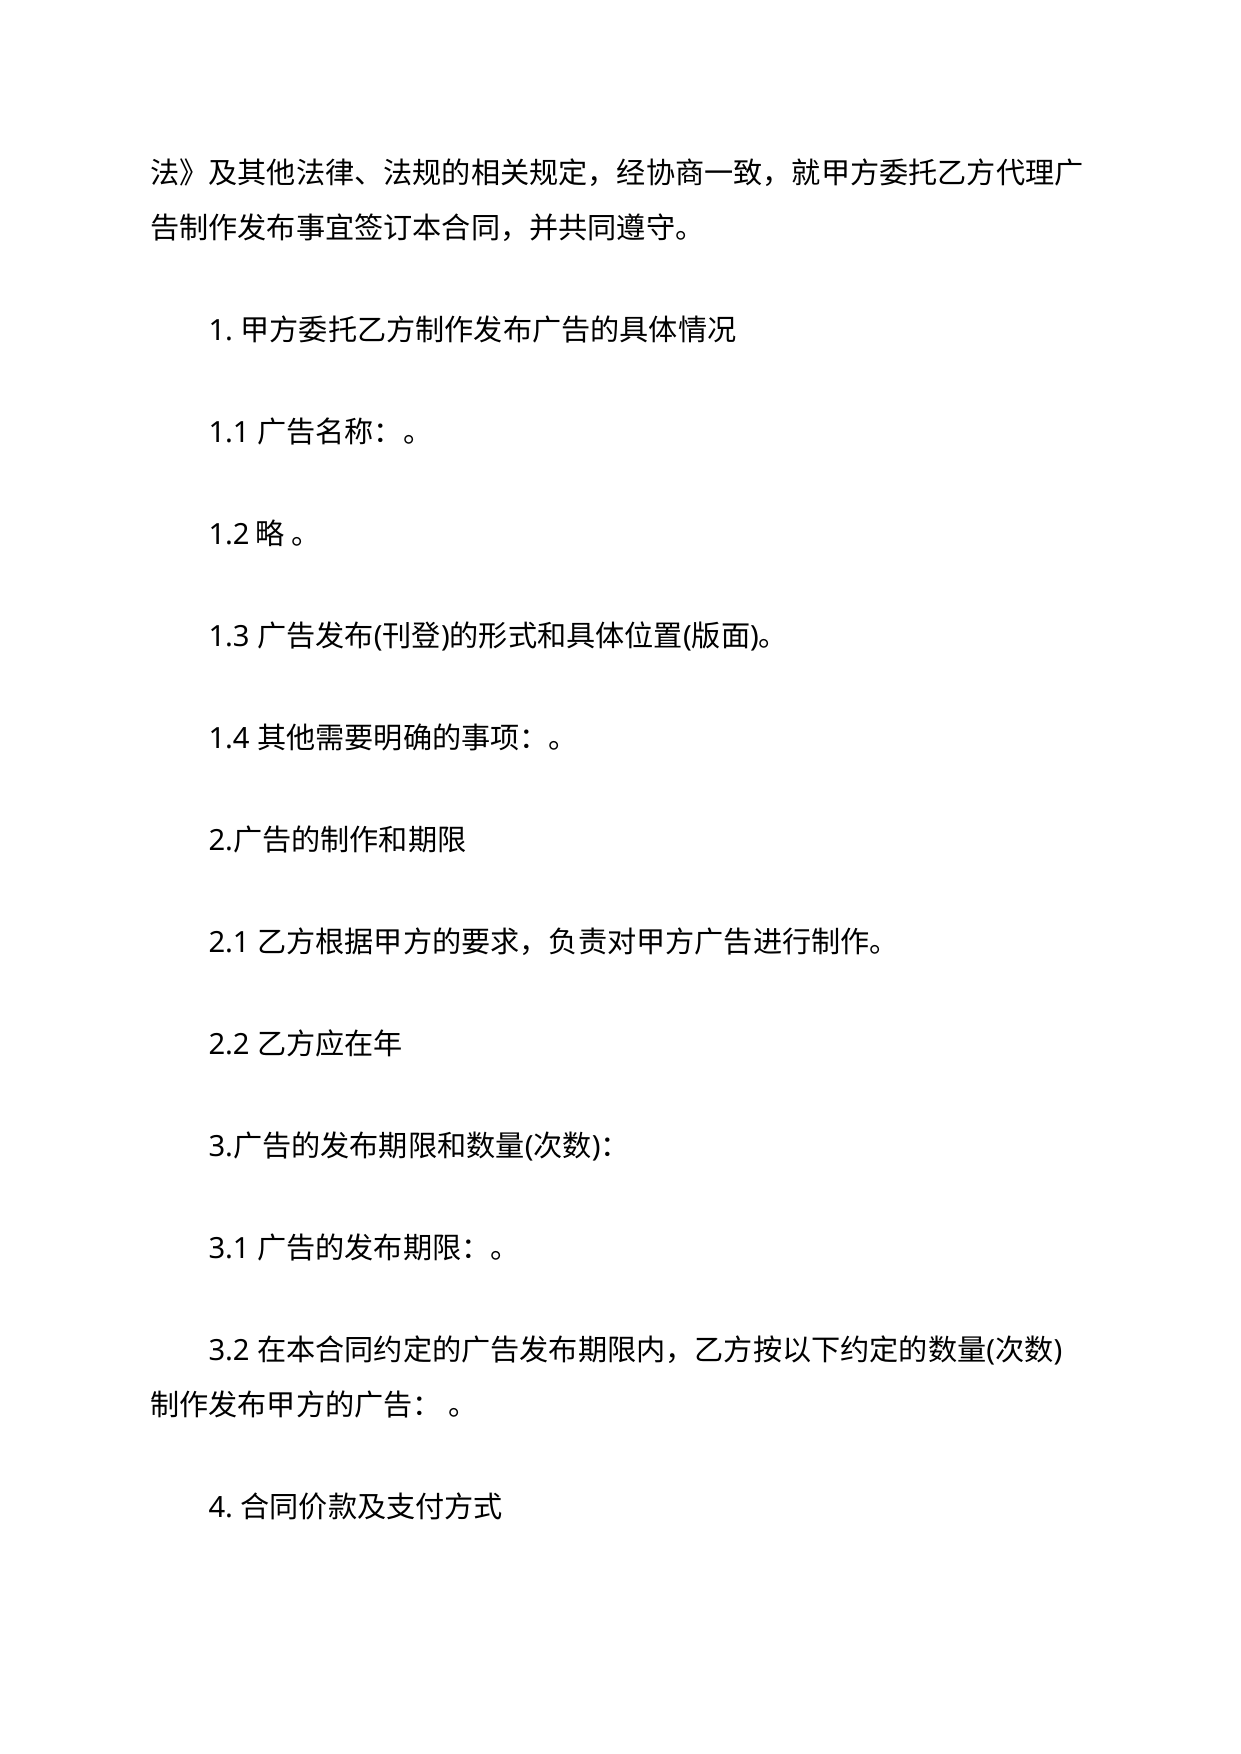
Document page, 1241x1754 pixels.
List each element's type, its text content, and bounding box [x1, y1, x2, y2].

text 3.1 广告的发布期限：。 [150, 1224, 1090, 1267]
text 1.4 其他需要明确的事项：。 [150, 714, 1090, 757]
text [150, 150, 1090, 247]
text 2.1 乙方根据甲方的要求，负责对甲方广告进行制作。 [150, 918, 1090, 961]
text 1.3 广告发布(刊登)的形式和具体位置(版面)。 [150, 613, 1090, 655]
text 2.广告的制作和期限 [150, 817, 1090, 859]
text 3.2 在本合同约定的广告发布期限内，乙方按以下约定的数量(次数)制作发布甲方的广告： 。 [150, 1326, 1090, 1424]
text 1.1 广告名称：。 [150, 409, 1090, 451]
text 3.广告的发布期限和数量(次数)： [150, 1122, 1090, 1165]
text 1. 甲方委托乙方制作发布广告的具体情况 [150, 307, 1090, 349]
text 2.2 乙方应在年 [150, 1021, 1090, 1063]
text 1.2略 。 [150, 511, 1090, 553]
text 4. 合同价款及支付方式 [150, 1483, 1090, 1526]
